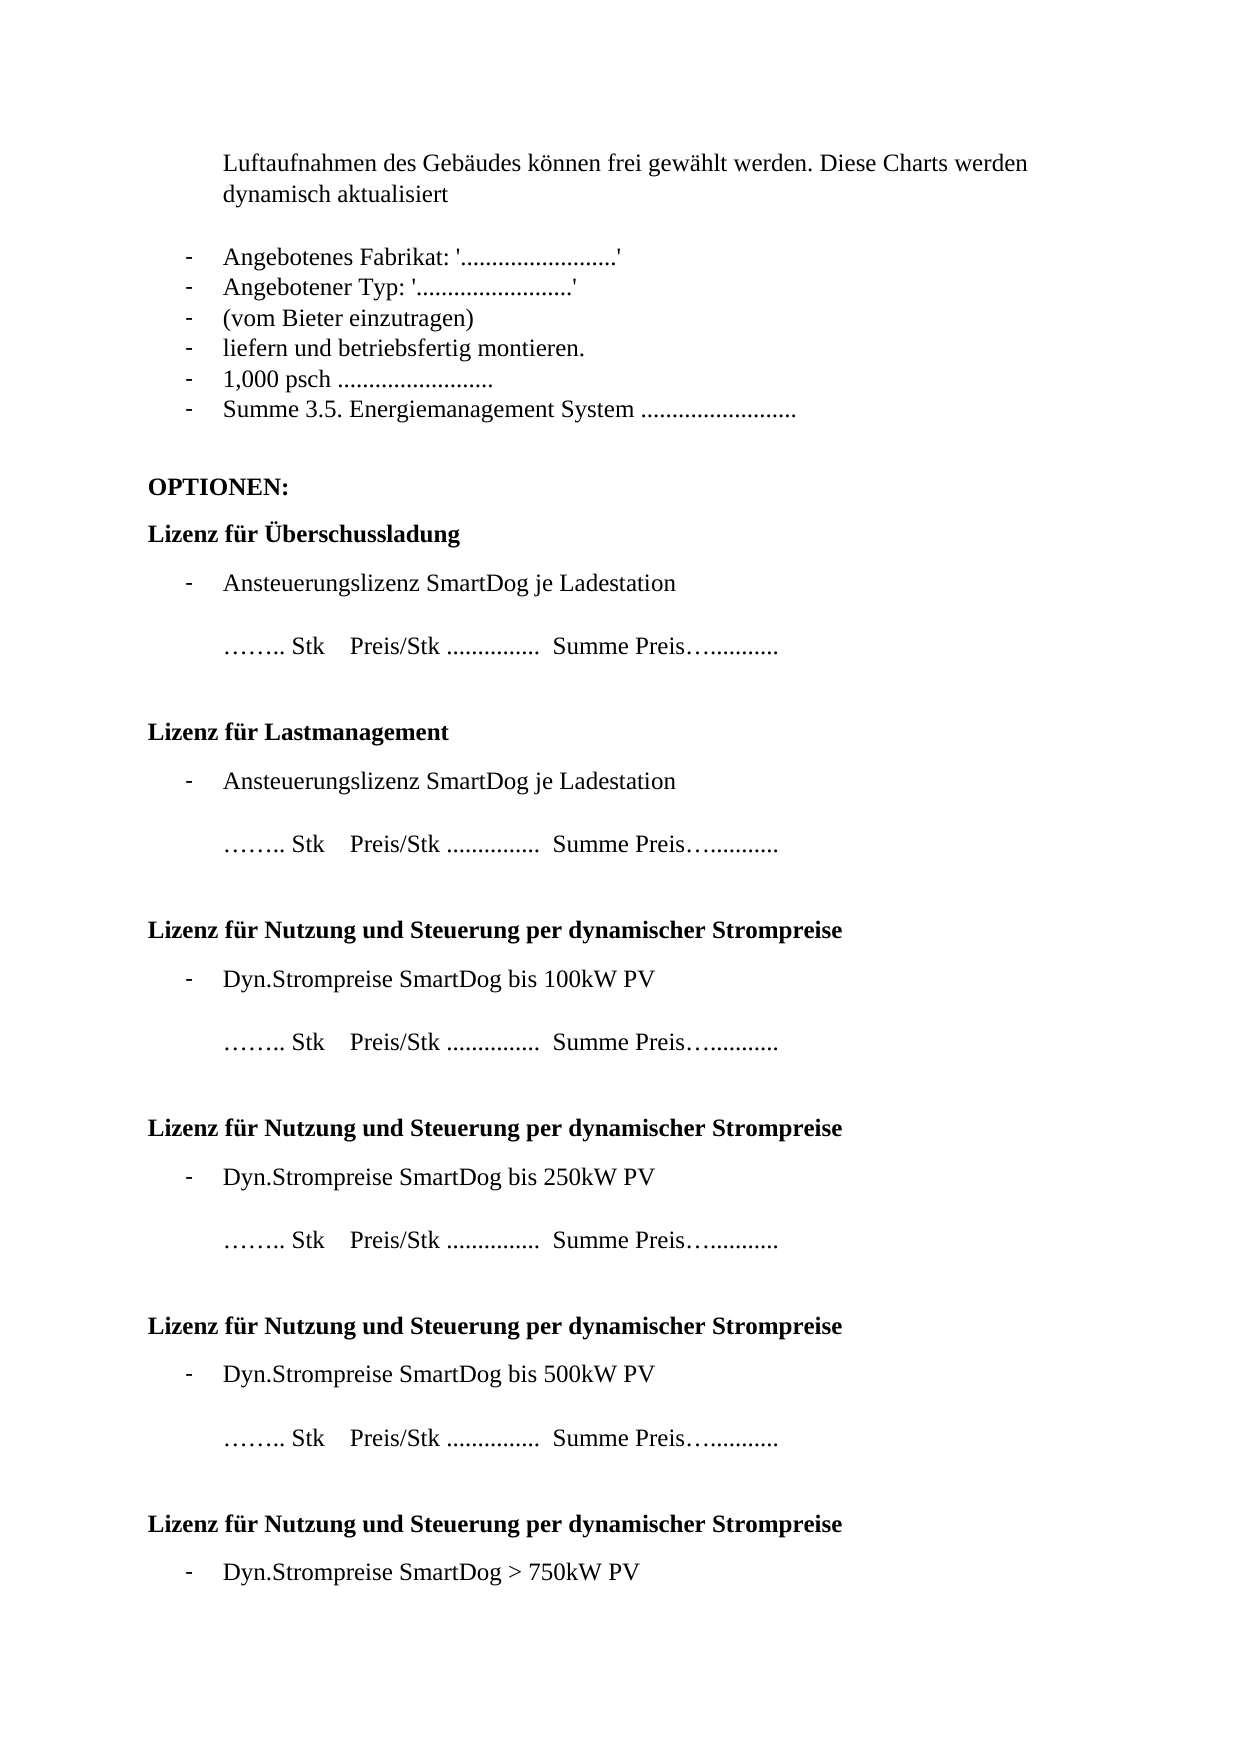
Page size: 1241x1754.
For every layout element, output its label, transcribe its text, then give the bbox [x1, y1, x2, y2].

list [185, 148, 1093, 207]
text Lizenz für Nutzung und Steuerung per dynamischer Strompreise [148, 1113, 1093, 1142]
list Angebotenes Fabrikat: '.........................' [185, 241, 1093, 271]
list Dyn.Strompreise SmartDog bis 250kW PV [185, 1161, 1093, 1191]
list Angebotener Typ: '.........................' [185, 271, 1093, 302]
list …….. Stk Preis/Stk ............... Summe Preis…........... [223, 631, 1093, 660]
list (vom Bieter einzutragen) [185, 302, 1093, 332]
list Summe 3.5. Energiemanagement System ......................... [185, 393, 1093, 424]
list Ansteuerungslizenz SmartDog je Ladestation [185, 765, 1093, 795]
list 1,000 psch ......................... [185, 363, 1093, 393]
text Lizenz für Nutzung und Steuerung per dynamischer Strompreise [148, 1311, 1093, 1340]
list …….. Stk Preis/Stk ............... Summe Preis…........... [223, 829, 1093, 858]
list …….. Stk Preis/Stk ............... Summe Preis…........... [223, 1027, 1093, 1056]
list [223, 1423, 1093, 1451]
text Lizenz für Nutzung und Steuerung per dynamischer Strompreise [148, 915, 1093, 944]
text Lizenz für Nutzung und Steuerung per dynamischer Strompreise [148, 1509, 1093, 1538]
text OPTIONEN: [148, 472, 1093, 500]
list liefern und betriebsfertig montieren. [185, 332, 1093, 363]
list Ansteuerungslizenz SmartDog je Ladestation [185, 567, 1093, 597]
text Lizenz für Lastmanagement [148, 717, 1093, 746]
text Lizenz für Überschussladung [148, 519, 1093, 548]
list Dyn.Strompreise SmartDog bis 100kW PV [185, 963, 1093, 993]
list Dyn.Strompreise SmartDog bis 500kW PV [185, 1359, 1093, 1389]
list …….. Stk Preis/Stk ............... Summe Preis…........... [223, 1225, 1093, 1253]
list Dyn.Strompreise SmartDog > 750kW PV [185, 1557, 1093, 1587]
